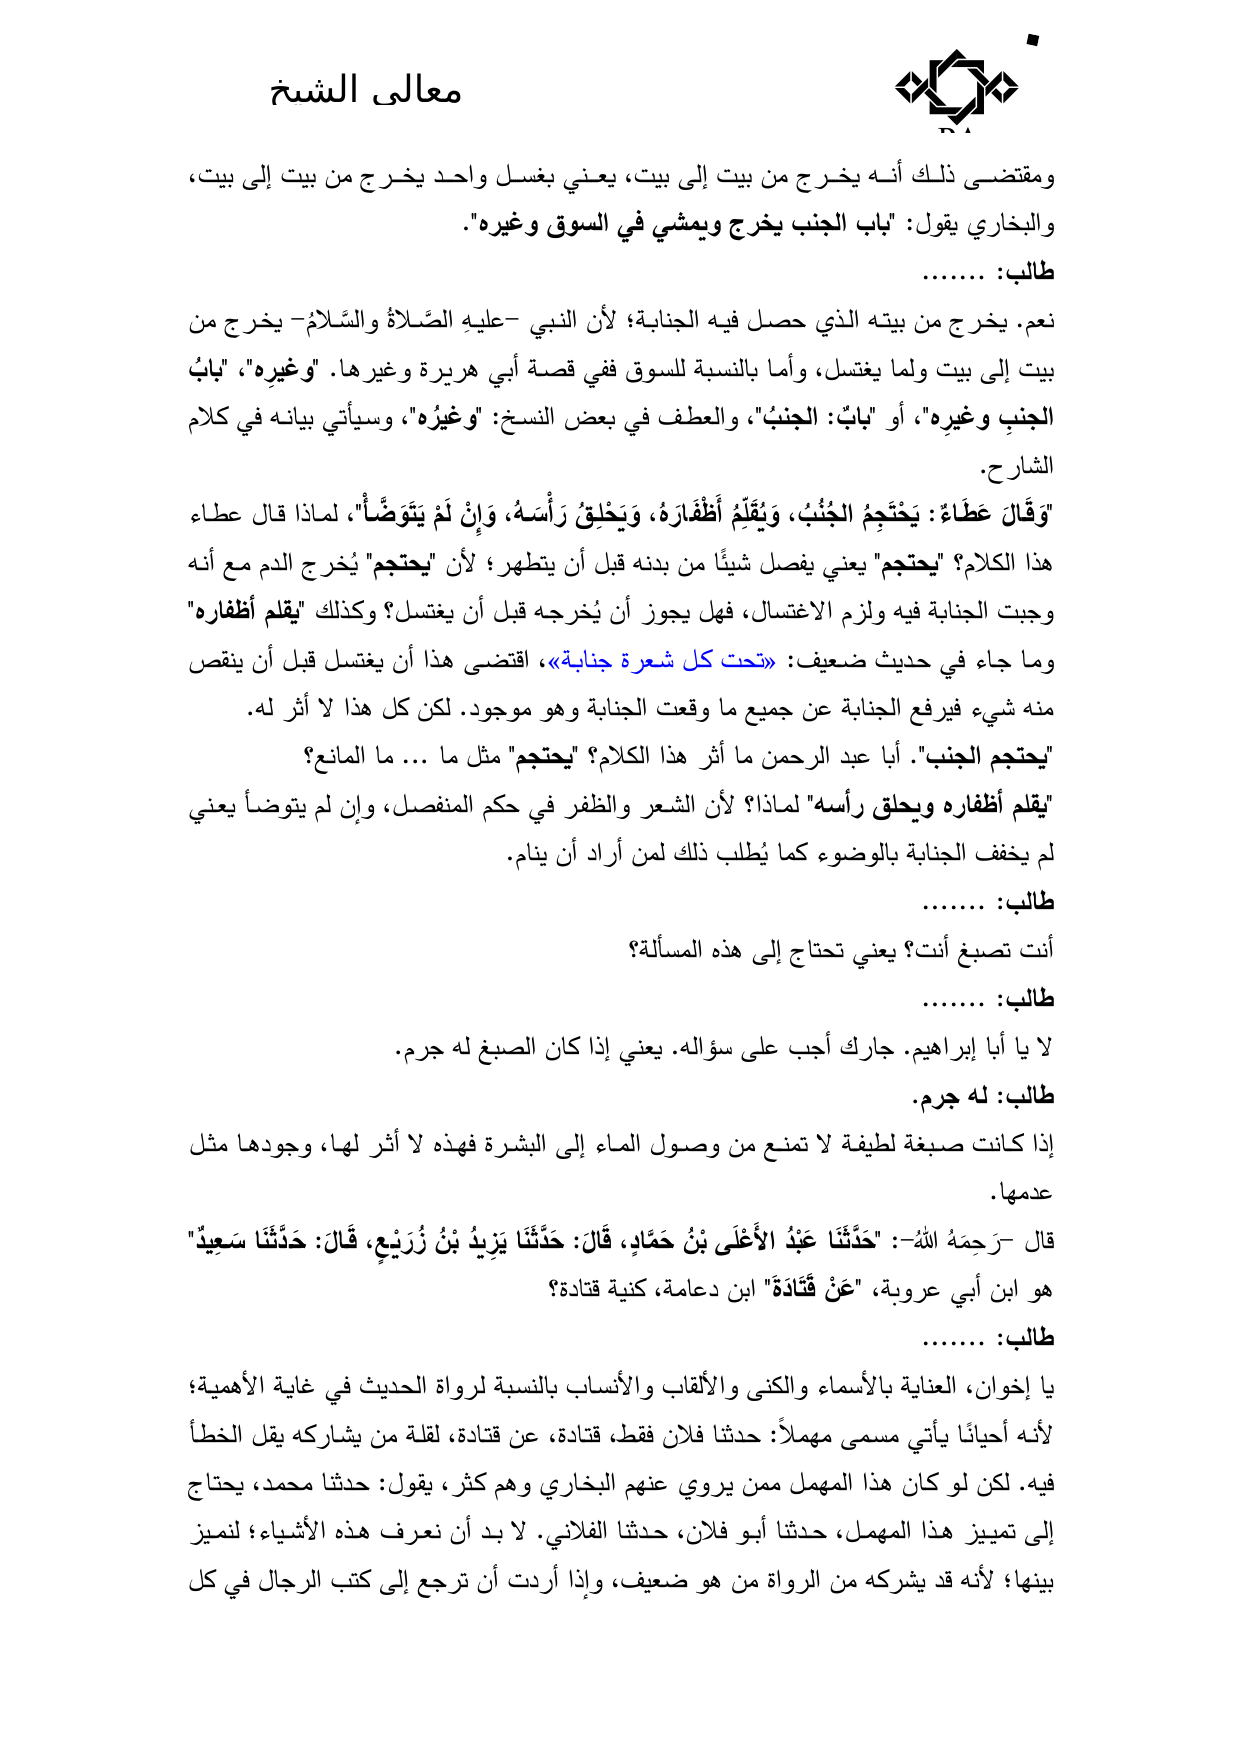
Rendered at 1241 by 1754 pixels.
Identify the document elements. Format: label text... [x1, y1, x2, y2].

text أنت تصبغ أنت؟ يعني تحتاج إلى هذه المسألة؟ [187, 925, 1053, 974]
text "وَقَالَ عَطَاءٌ: يَحْتَجِمُ الجُنُبُ، وَيُقَلِّمُ أَظْفَارَهُ، وَيَحْلِقُ رَأْسَهُ، وَإِنْ لَمْ يَتَوَضَّأْ"، لماذا قال عطاء هذا الكلام؟ "يحتجم" يعني يفصل شيئًا من بدنه قبل أن يتطهر؛ لأن "يحتجم" يُخرج الدم مع أنه وجبت الجنابة فيه ولزم الاغتسال، فهل يجوز أن يُخرجه قبل أن يغتسل؟ وكذلك "يقلم أظفاره" وما جاء في حديث ضعيف: «تحت كل شعرة جنابة»، اقتضى هذا أن يغتسل قبل أن ينقص منه شيء فيرفع الجنابة عن جميع ما وقعت الجنابة وهو موجود. لكن كل هذا لا أثر له. [187, 489, 1053, 731]
text طالب: ....... [187, 974, 1053, 1022]
text طالب: له جرم. [187, 1071, 1053, 1119]
text "يحتجم الجنب". أبا عبد الرحمن ما أثر هذا الكلام؟ "يحتجم" مثل ما ... ما المانع؟ [187, 731, 1053, 780]
text إذا كانت صبغة لطيفة لا تمنع من وصول الماء إلى البشرة فهذه لا أثر لها، وجودها مثل عدمها. [187, 1119, 1053, 1216]
text طالب: ....... [187, 1313, 1053, 1361]
text لا يا أبا إبراهيم. جارك أجب على سؤاله. يعني إذا كان الصبغ له جرم. [187, 1022, 1053, 1071]
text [187, 150, 1053, 247]
text طالب: ....... [187, 877, 1053, 925]
text "يقلم أظفاره ويحلق رأسه" لماذا؟ لأن الشعر والظفر في حكم المنفصل، وإن لم يتوضأ يعني لم يخفف الجنابة بالوضوء كما يُطلب ذلك لمن أراد أن ينام. [187, 780, 1053, 877]
text قال -رَحِمَهُ اللهُ-: "حَدَّثَنَا عَبْدُ الأَعْلَى بْنُ حَمَّادٍ، قَالَ: حَدَّثَنَا يَزِيدُ بْنُ زُرَيْعٍ، قَالَ: حَدَّثَنَا سَعِيدٌ" هو ابن أبي عروبة، "عَنْ قَتَادَةَ" ابن دعامة، كنية قتادة؟ [187, 1216, 1053, 1313]
text طالب: ....... [187, 247, 1053, 295]
text نعم. يخرج من بيته الذي حصل فيه الجنابة؛ لأن النبي -عليهِ الصَّلاةُ والسَّلامُ- يخرج من بيت إلى بيت ولما يغتسل، وأما بالنسبة للسوق ففي قصة أبي هريرة وغيرها. "وغيرِه"، "بابُ الجنبِ وغيرِه"، أو "بابٌ: الجنبُ"، والعطف في بعض النسخ: "وغيرُه"، وسيأتي بيانه في كلام الشارح. [187, 295, 1053, 489]
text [187, 1361, 1053, 1603]
